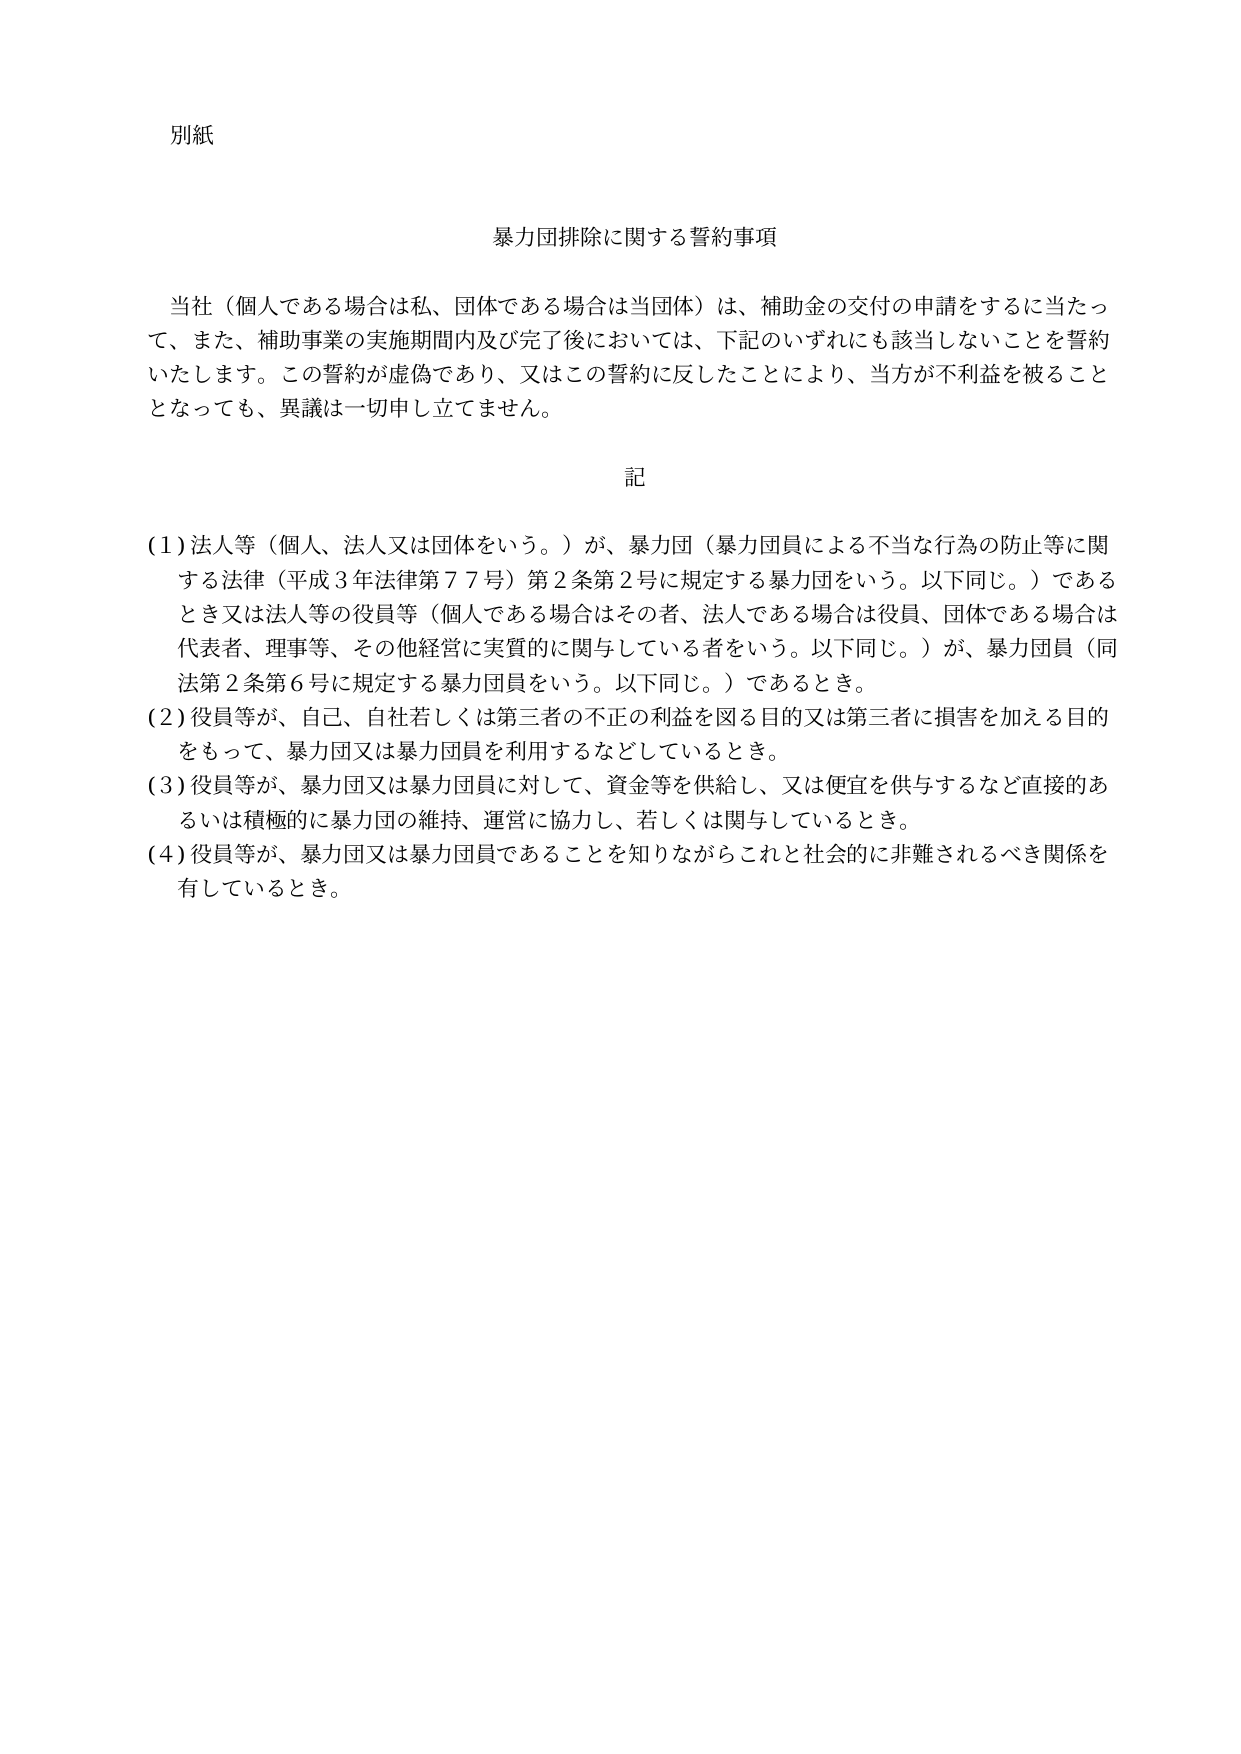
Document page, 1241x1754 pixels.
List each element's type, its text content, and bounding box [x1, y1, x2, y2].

text この要綱は、令和４年３月２９日から施行する。別紙 [148, 118, 1122, 149]
text (３) 役員等が、暴力団又は暴力団員に対して、資金等を供給し、又は便宜を供与するなど直接的あるいは積極的に暴力団の維持、運営に協力し、若しくは関与しているとき。 [148, 766, 1122, 835]
text 暴力団排除に関する誓約事項 [148, 218, 1122, 252]
text 当社（個人である場合は私、団体である場合は当団体）は、補助金の交付の申請をするに当たって、また、補助事業の実施期間内及び完了後においては、下記のいずれにも該当しないことを誓約いたします。この誓約が虚偽であり、又はこの誓約に反したことにより、当方が不利益を被ることとなっても、異議は一切申し立てません。 [148, 287, 1122, 424]
text (１) 法人等（個人、法人又は団体をいう。）が、暴力団（暴力団員による不当な行為の防止等に関する法律（平成３年法律第７７号）第２条第２号に規定する暴力団をいう。以下同じ。）であるとき又は法人等の役員等（個人である場合はその者、法人である場合は役員、団体である場合は代表者、理事等、その他経営に実質的に関与している者をいう。以下同じ。）が、暴力団員（同法第２条第６号に規定する暴力団員をいう。以下同じ。）であるとき。 [148, 527, 1122, 698]
text (４) 役員等が、暴力団又は暴力団員であることを知りながらこれと社会的に非難されるべき関係を有しているとき。 [148, 835, 1122, 903]
text 記 [148, 458, 1122, 492]
text (２) 役員等が、自己、自社若しくは第三者の不正の利益を図る目的又は第三者に損害を加える目的をもって、暴力団又は暴力団員を利用するなどしているとき。 [148, 698, 1122, 766]
